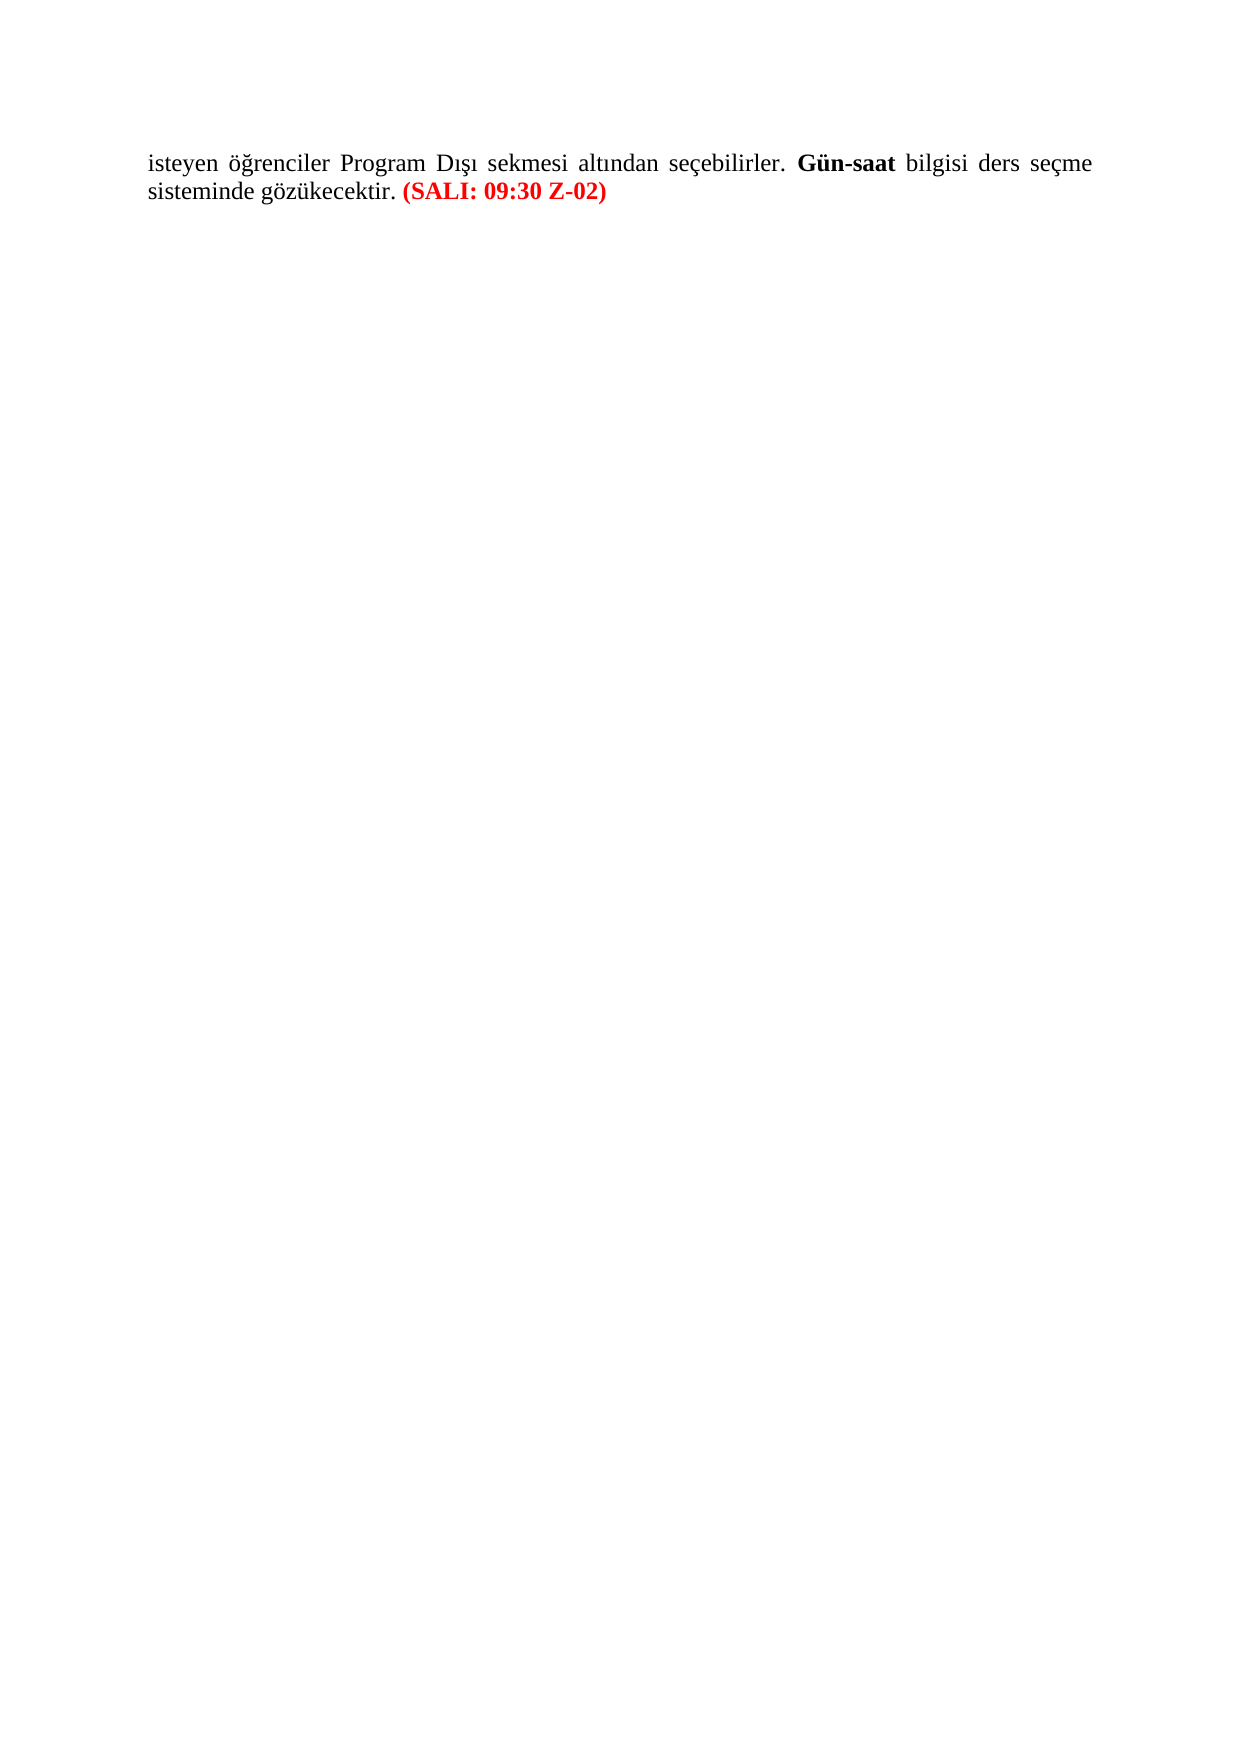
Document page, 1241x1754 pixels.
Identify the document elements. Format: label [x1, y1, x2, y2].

text [148, 148, 1093, 205]
